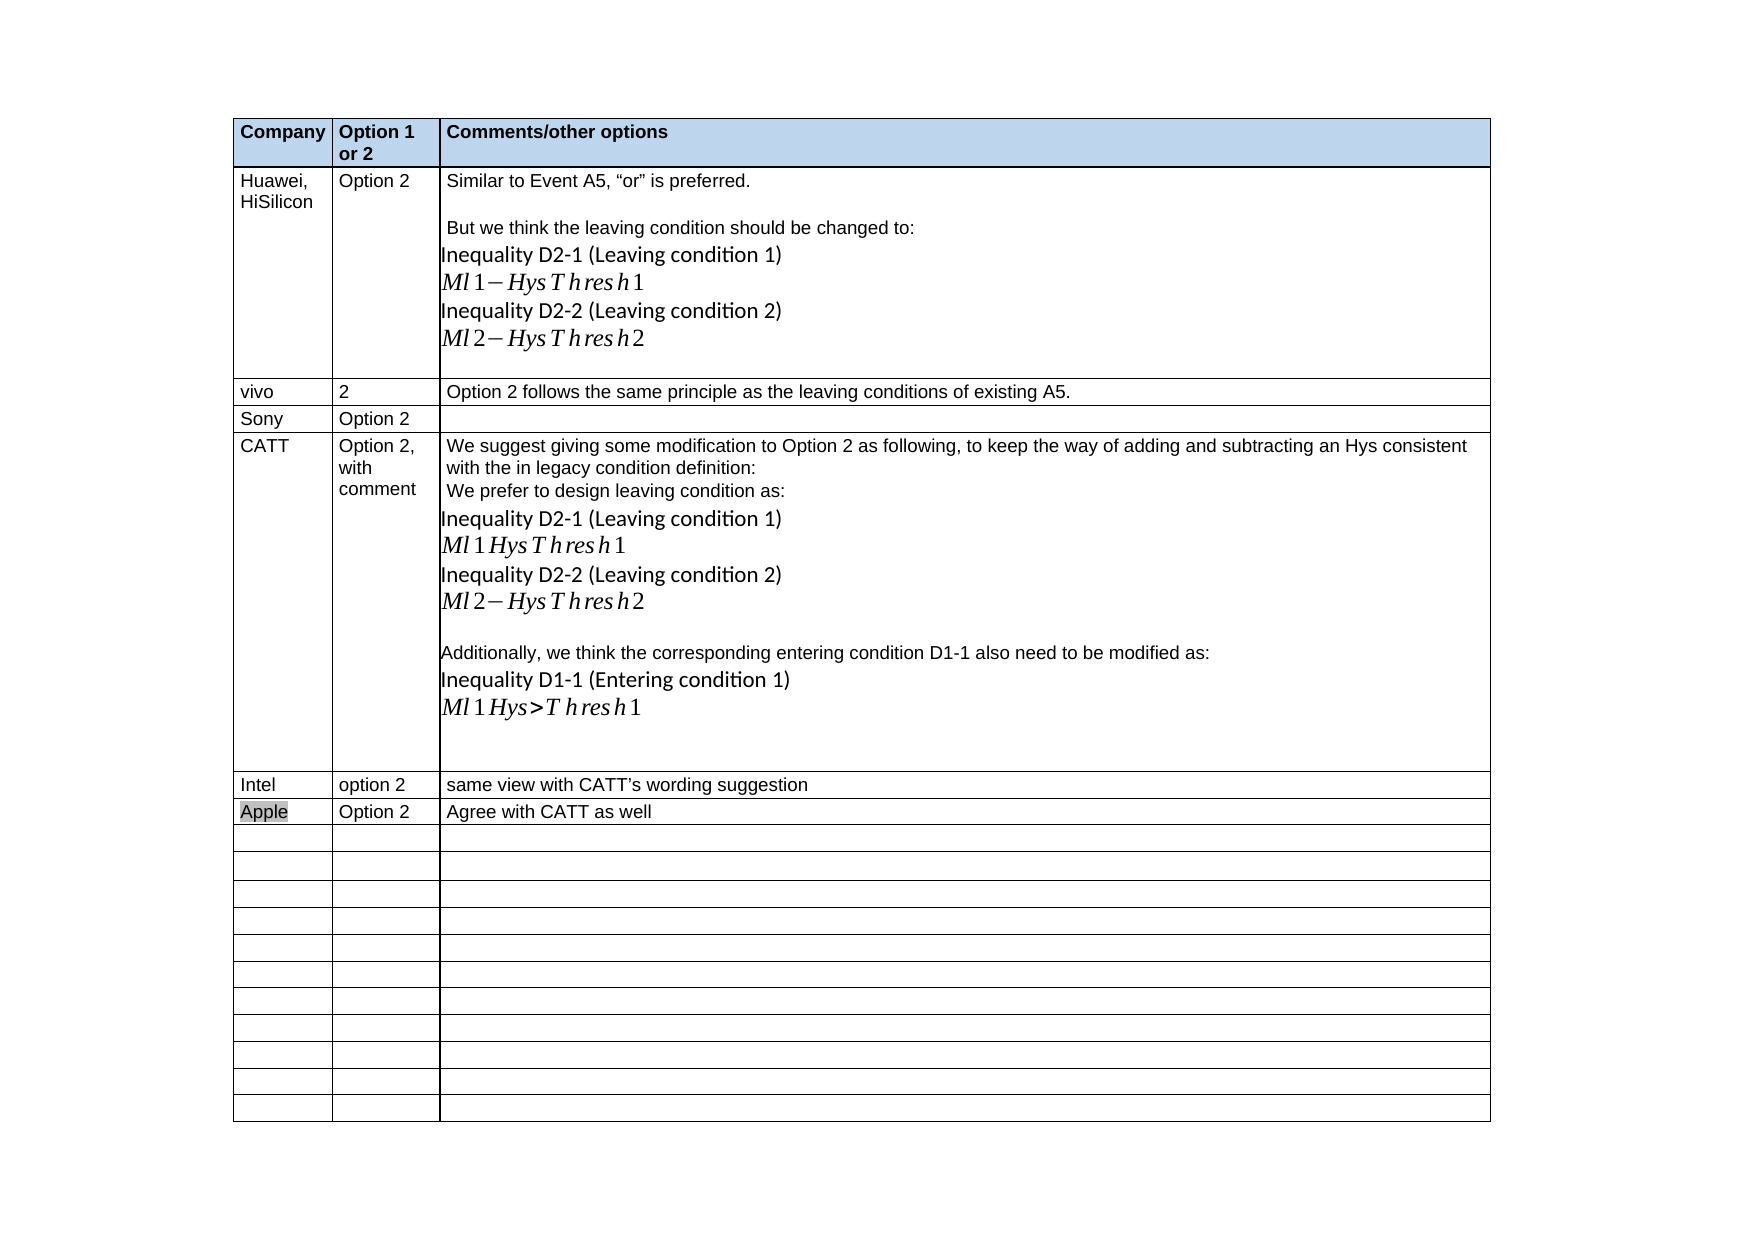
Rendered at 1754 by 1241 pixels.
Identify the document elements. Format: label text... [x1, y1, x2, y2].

table_cell [234, 1095, 332, 1121]
table_cell same view with CATT’s wording suggestion [441, 772, 1490, 797]
table_cell [333, 935, 439, 961]
table_cell [333, 881, 439, 907]
table_cell [234, 988, 332, 1014]
table_cell CATT [234, 433, 332, 771]
table_cell [234, 962, 332, 987]
table_cell [441, 881, 1490, 907]
table_cell Apple [234, 799, 332, 824]
table_cell 2 [333, 379, 439, 405]
table_cell Option 2 [333, 799, 439, 824]
table_cell [333, 988, 439, 1014]
table_cell [441, 962, 1490, 987]
table_cell Intel [234, 772, 332, 797]
table_cell Agree with CATT as well [441, 799, 1490, 824]
table_cell [441, 1015, 1490, 1041]
table_cell [234, 825, 332, 851]
table_header Company [234, 119, 332, 166]
table_header Option 1 or 2 [333, 119, 439, 166]
table_cell option 2 [333, 772, 439, 797]
table_cell [234, 852, 332, 880]
table_cell [333, 852, 439, 880]
table_cell Option 2 [333, 168, 439, 378]
table_cell [333, 1095, 439, 1121]
table_cell [333, 962, 439, 987]
table_cell vivo [234, 379, 332, 405]
table_cell [234, 1069, 332, 1094]
table_cell Option 2 [333, 406, 439, 432]
table_cell Similar to Event A5, “or” is preferred. But we think the leaving condition should be changed to: Inequality D2-1 (Leaving condition 1) Inequality D2-2 (Leaving condition 2) [441, 168, 1490, 378]
table_cell Option 2 follows the same principle as the leaving conditions of existing A5. [441, 379, 1490, 405]
table_cell [441, 988, 1490, 1014]
table_cell [234, 881, 332, 907]
table_cell [234, 1042, 332, 1068]
table_cell [441, 1042, 1490, 1068]
table_cell Huawei, HiSilicon [234, 168, 332, 378]
table_cell [333, 1015, 439, 1041]
table_cell [234, 1015, 332, 1041]
table_cell [441, 935, 1490, 961]
table_cell [333, 1042, 439, 1068]
table_header Comments/other options [441, 119, 1490, 166]
table_cell [333, 825, 439, 851]
table_cell [333, 908, 439, 934]
table_cell [441, 908, 1490, 934]
table_cell [234, 908, 332, 934]
table_cell Sony [234, 406, 332, 432]
table_cell [441, 825, 1490, 851]
table_cell We suggest giving some modification to Option 2 as following, to keep the way of adding and subtracting an Hys consistent with the in legacy condition definition: We prefer to design leaving condition as: Inequality D2-1 (Leaving condition 1) Inequality D2-2 (Leaving condition 2) Additionally, we think the corresponding entering condition D1-1 also need to be modified as: Inequality D1-1 (Entering condition 1) [441, 433, 1490, 771]
table_cell Option 2, with comment [333, 433, 439, 771]
table_cell [441, 406, 1490, 432]
table_cell [441, 1069, 1490, 1094]
table_cell [234, 935, 332, 961]
table_cell [441, 1095, 1490, 1121]
table_cell [441, 852, 1490, 880]
table_cell [333, 1069, 439, 1094]
